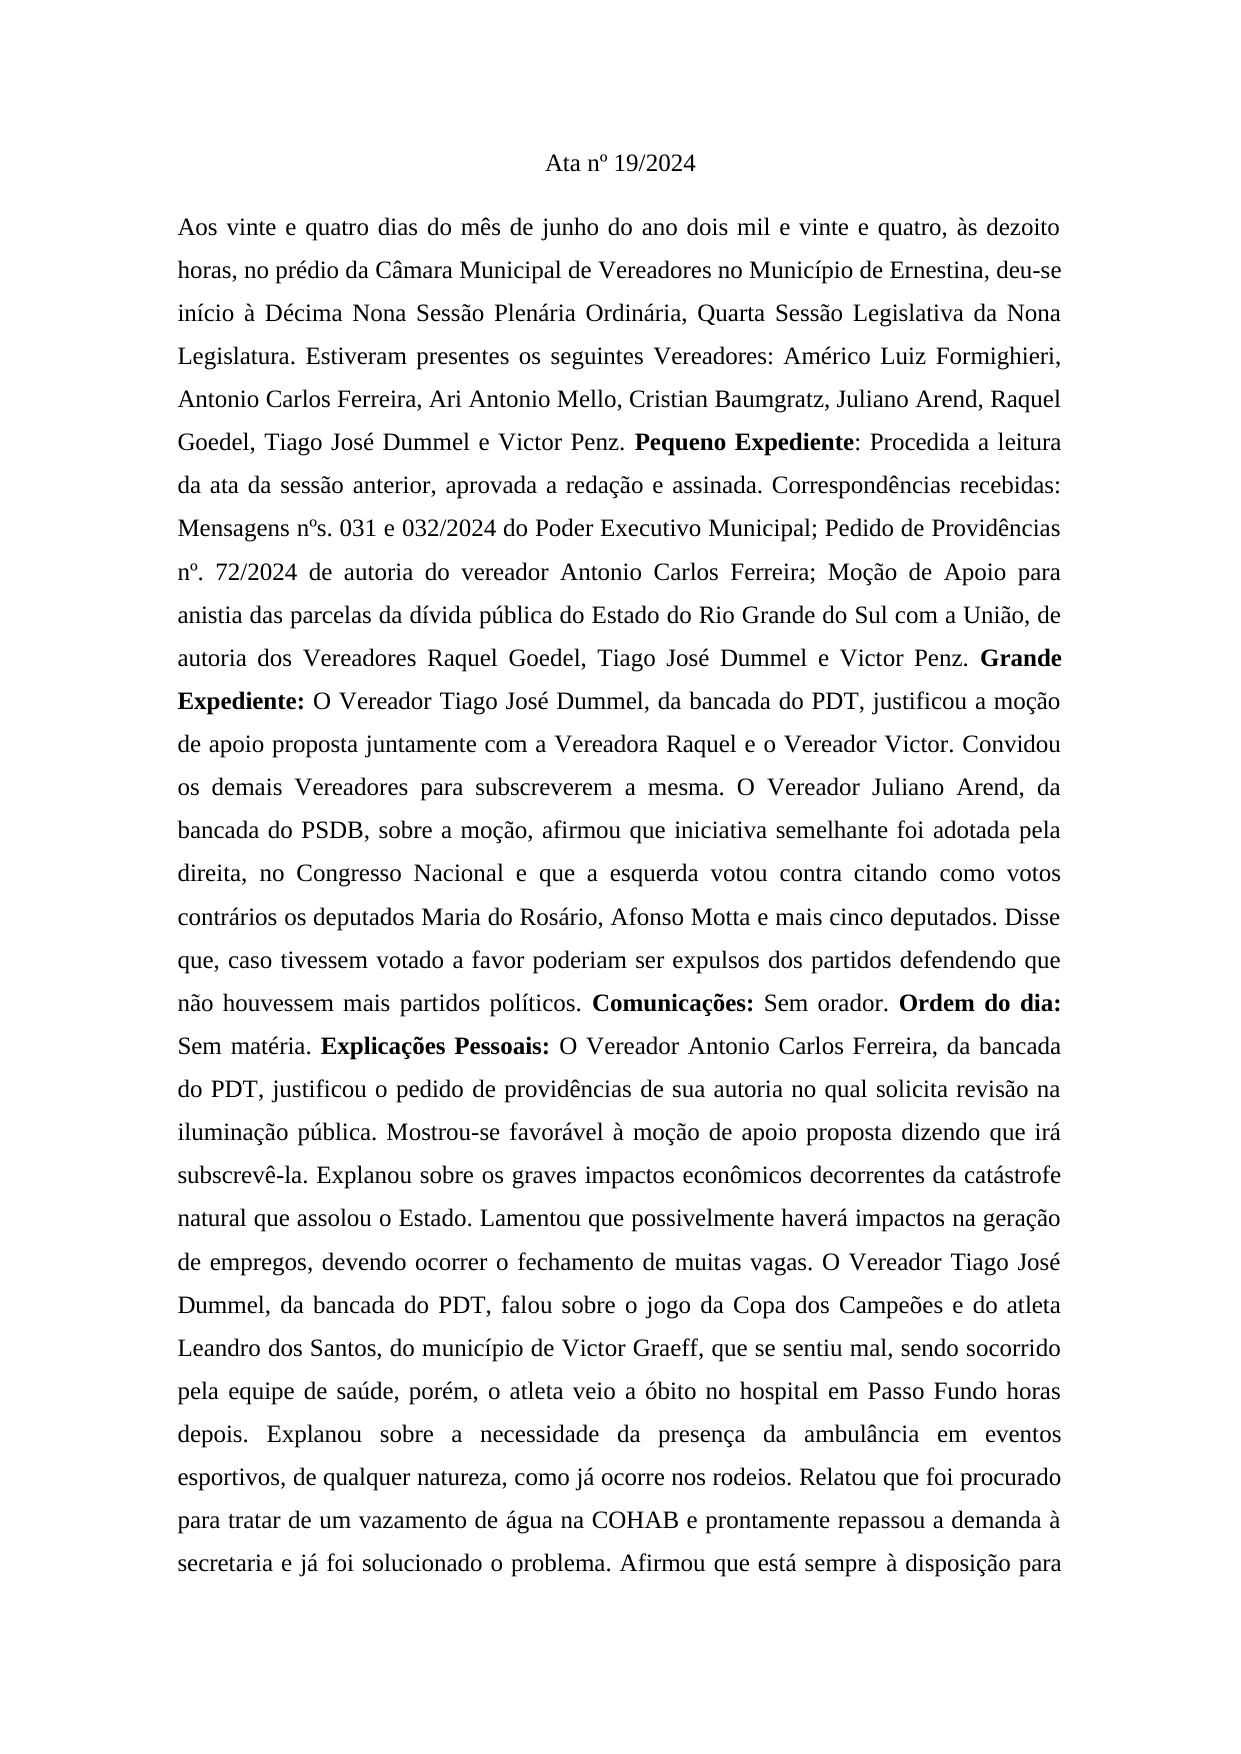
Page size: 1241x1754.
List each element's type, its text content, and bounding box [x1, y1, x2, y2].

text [177, 212, 1062, 1577]
text Ata nº 19/2024 [177, 148, 1063, 176]
